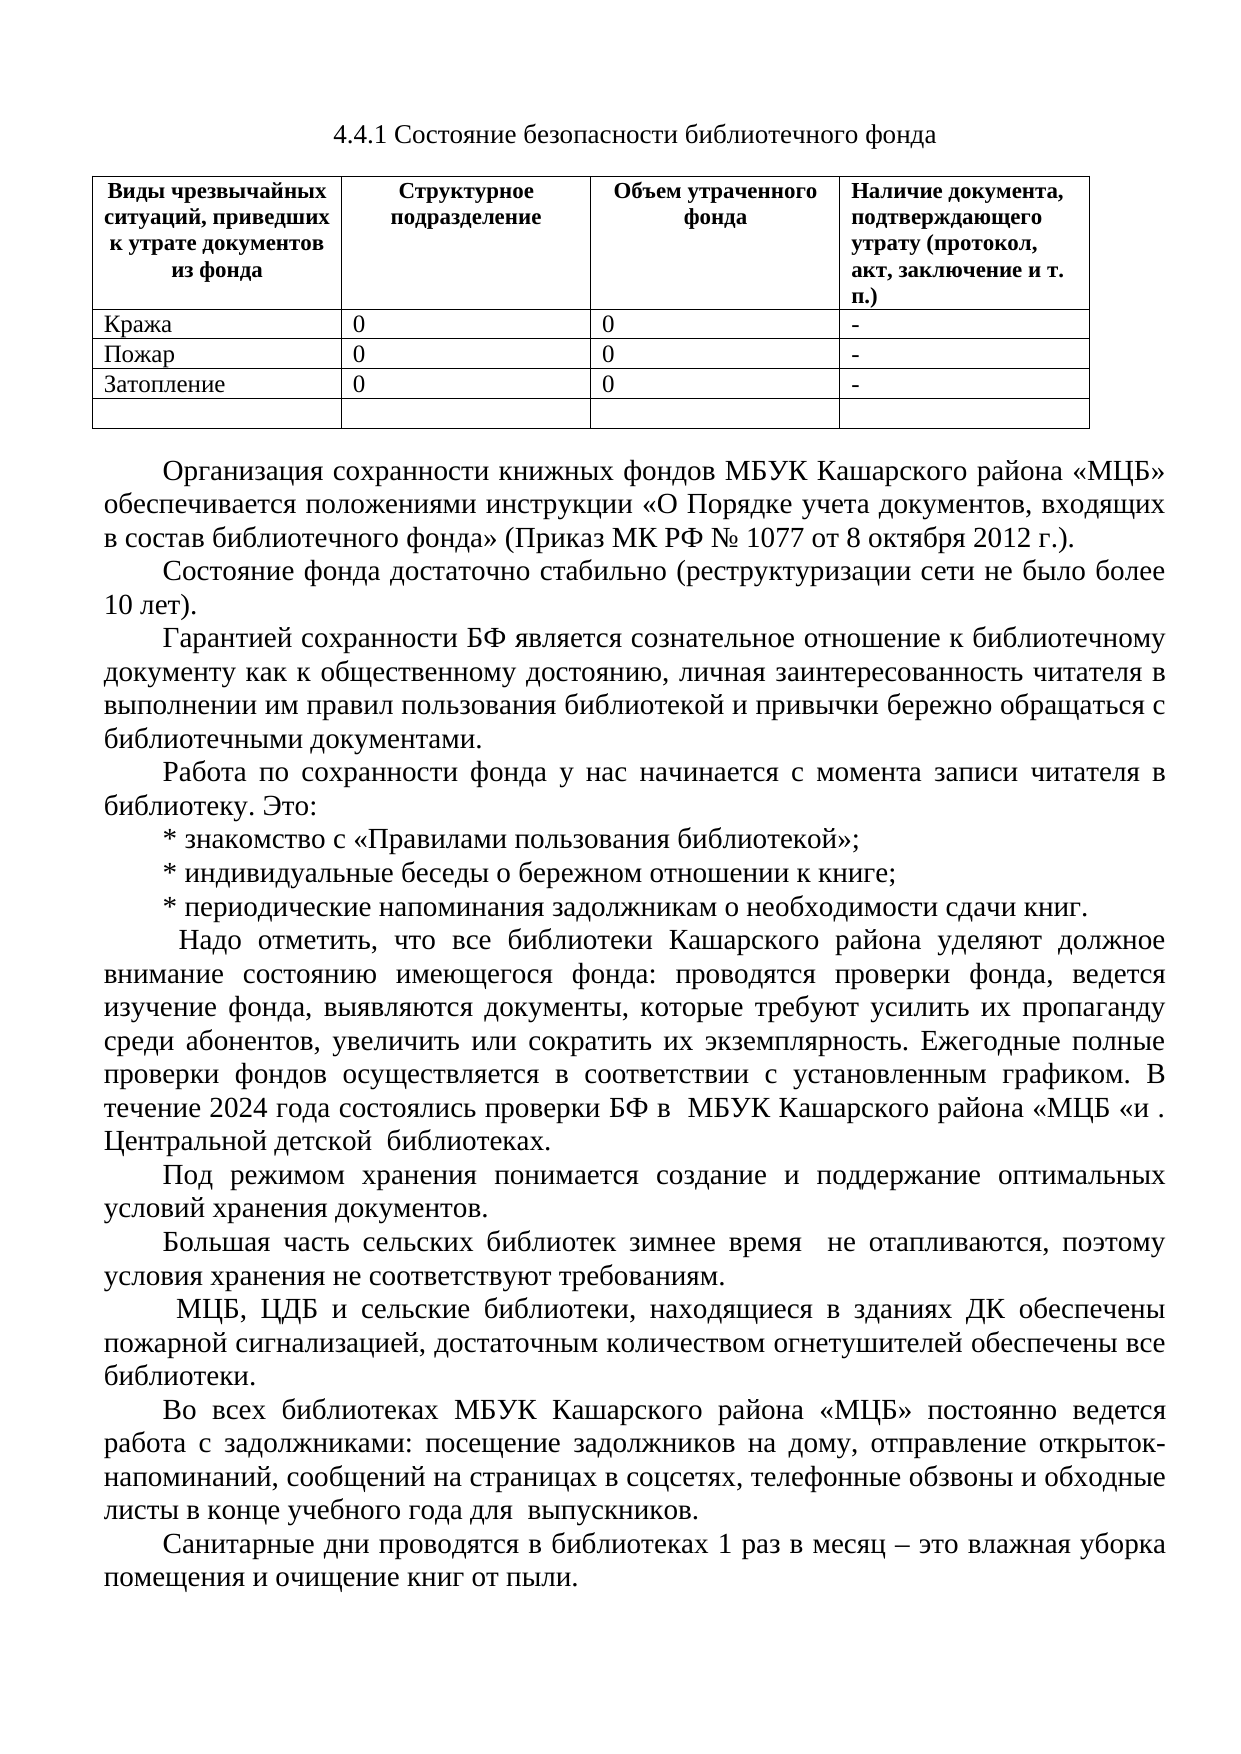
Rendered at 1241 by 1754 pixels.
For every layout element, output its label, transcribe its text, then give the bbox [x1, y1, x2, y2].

table_header Структурное подразделение [342, 177, 590, 308]
text Организация сохранности книжных фондов МБУК Кашарского района «МЦБ» обеспечивается положениями инструкции «О Порядке учета документов, входящих в состав библиотечного фонда» (Приказ МК РФ № 1077 от 8 октября 2012 г.). [103, 453, 1167, 553]
table_cell Пожар [93, 339, 341, 368]
table_cell [591, 399, 839, 428]
table_header Объем утраченного фонда [591, 177, 839, 308]
table_cell [93, 399, 341, 428]
table_cell [342, 399, 590, 428]
table_cell 0 [342, 310, 590, 338]
table_cell - [840, 310, 1089, 338]
table_cell 0 [342, 339, 590, 368]
table_cell 0 [591, 310, 839, 338]
table_cell Кража [93, 310, 341, 338]
table_cell Затопление [93, 369, 341, 398]
text * периодические напоминания задолжникам о необходимости сдачи книг. [103, 889, 1167, 922]
table_cell - [840, 339, 1089, 368]
table_cell 0 [591, 339, 839, 368]
text Во всех библиотеках МБУК Кашарского района «МЦБ» постоянно ведется работа с задолжниками: посещение задолжников на дому, отправление открыток-напоминаний, сообщений на страницах в соцсетях, телефонные обзвоны и обходные листы в конце учебного года для выпускников. [103, 1392, 1167, 1526]
text Под режимом хранения понимается создание и поддержание оптимальных условий хранения документов. [103, 1157, 1167, 1224]
table_cell 0 [342, 369, 590, 398]
table_header Наличие документа, подтверждающего утрату (протокол, акт, заключение и т. п.) [840, 177, 1089, 308]
text 4.4.1 Состояние безопасности библиотечного фонда [103, 118, 1167, 149]
text Санитарные дни проводятся в библиотеках 1 раз в месяц – это влажная уборка помещения и очищение книг от пыли. [103, 1526, 1167, 1593]
table_cell [840, 399, 1089, 428]
text Большая часть сельских библиотек зимнее время не отапливаются, поэтому условия хранения не соответствуют требованиям. [103, 1224, 1167, 1291]
text Работа по сохранности фонда у нас начинается с момента записи читателя в библиотеку. Это: [103, 754, 1167, 822]
text * знакомство с «Правилами пользования библиотекой»; [103, 822, 1167, 855]
text * индивидуальные беседы о бережном отношении к книге; [103, 855, 1167, 889]
text Гарантией сохранности БФ является сознательное отношение к библиотечному документу как к общественному достоянию, личная заинтересованность читателя в выполнении им правил пользования библиотекой и привычки бережно обращаться с библиотечными документами. [103, 620, 1167, 754]
table_cell - [840, 369, 1089, 398]
table_cell 0 [591, 369, 839, 398]
text МЦБ, ЦДБ и сельские библиотеки, находящиеся в зданиях ДК обеспечены пожарной сигнализацией, достаточным количеством огнетушителей обеспечены все библиотеки. [103, 1291, 1167, 1392]
text Состояние фонда достаточно стабильно (реструктуризации сети не было более 10 лет). [103, 553, 1167, 620]
table_header Виды чрезвычайных ситуаций, приведших к утрате документов из фонда [93, 177, 341, 308]
text Надо отметить, что все библиотеки Кашарского района уделяют должное внимание состоянию имеющегося фонда: проводятся проверки фонда, ведется изучение фонда, выявляются документы, которые требуют усилить их пропаганду среди абонентов, увеличить или сократить их экземплярность. Ежегодные полные проверки фондов осуществляется в соответствии с установленным графиком. В течение 2024 года состоялись проверки БФ в МБУК Кашарского района «МЦБ «и . Центральной детской библиотеках. [103, 922, 1167, 1157]
